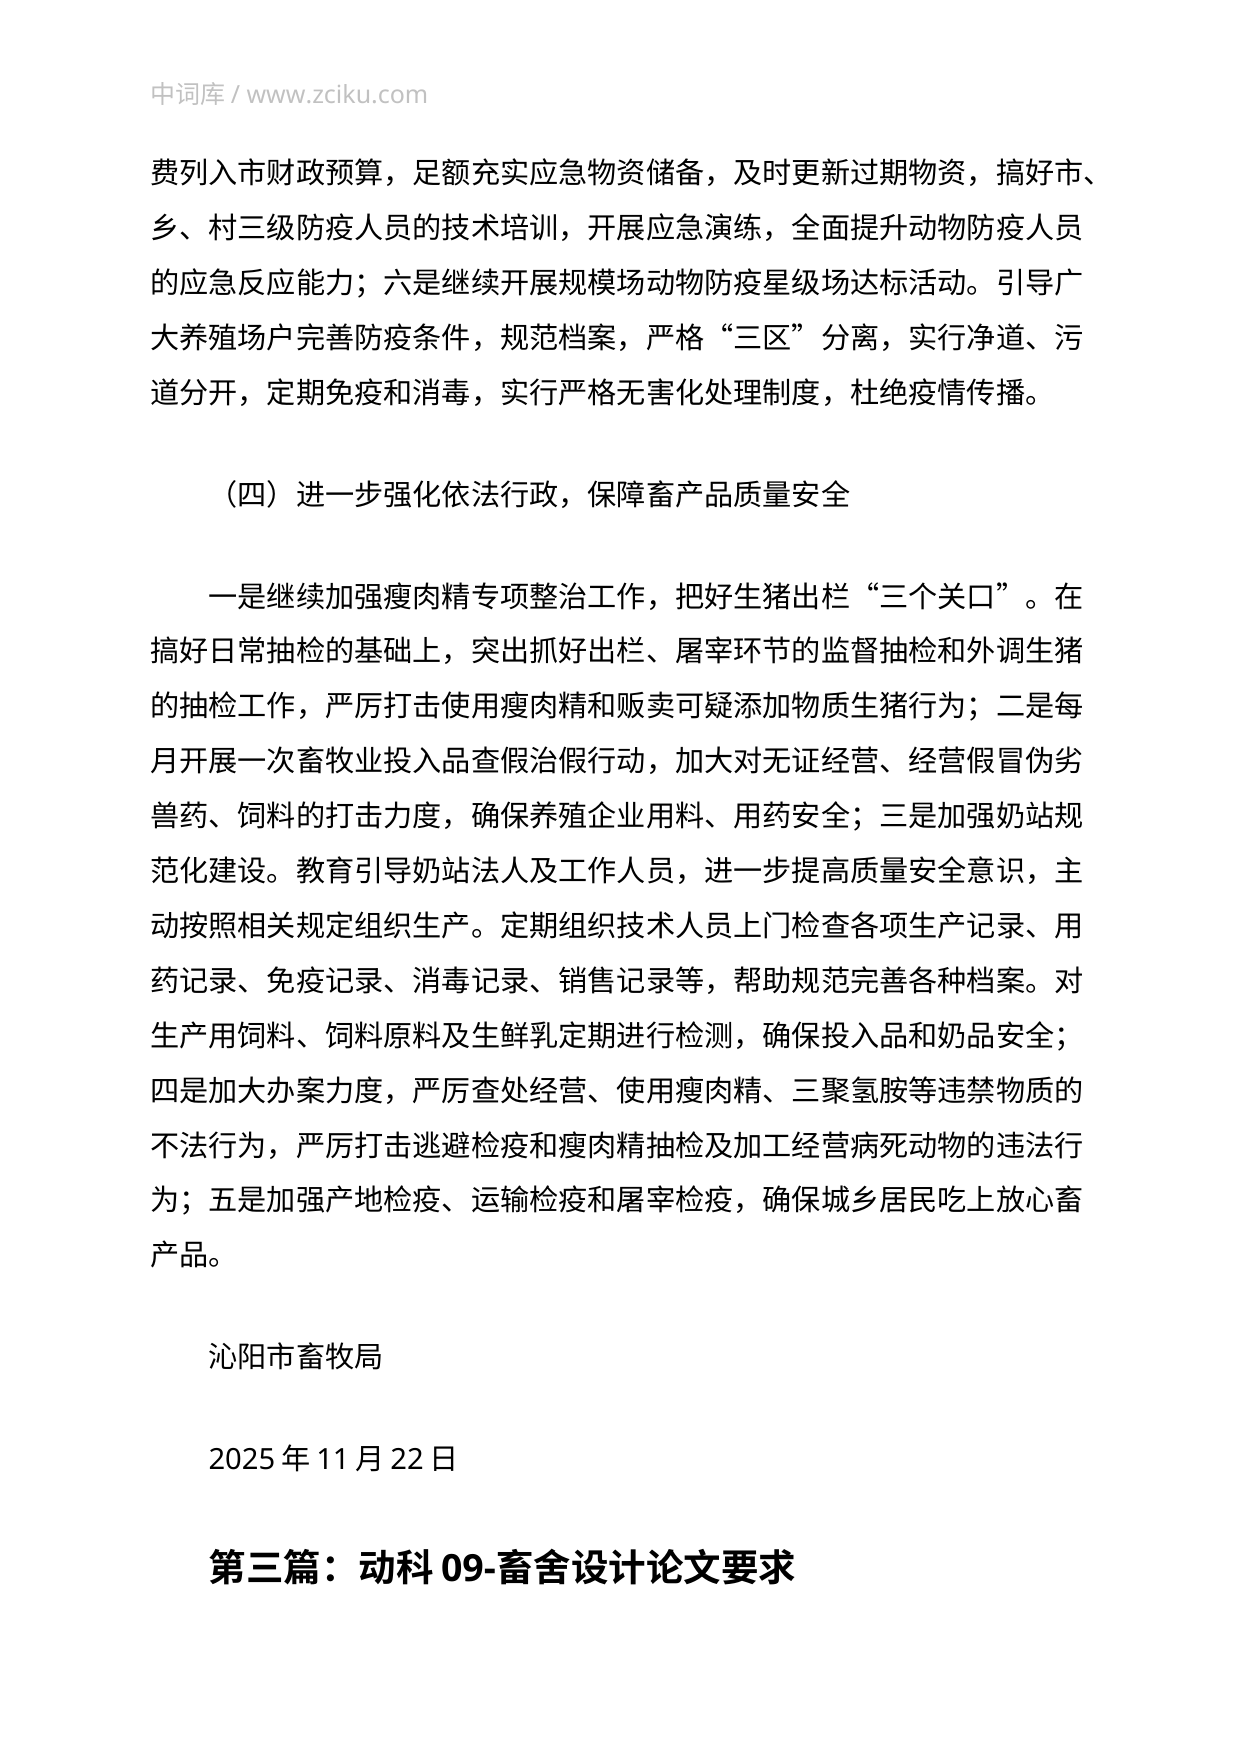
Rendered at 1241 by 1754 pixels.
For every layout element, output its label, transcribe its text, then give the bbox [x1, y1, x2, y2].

text 沁阳市畜牧局 [150, 1334, 1090, 1376]
text 2025年11月22日 [150, 1435, 1090, 1478]
text （四）进一步强化依法行政，保障畜产品质量安全 [150, 471, 1090, 514]
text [150, 150, 1090, 412]
text 第三篇：动科09-畜舍设计论文要求 [150, 1537, 1090, 1592]
text 一是继续加强瘦肉精专项整治工作，把好生猪出栏“三个关口”。在搞好日常抽检的基础上，突出抓好出栏、屠宰环节的监督抽检和外调生猪的抽检工作，严厉打击使用瘦肉精和贩卖可疑添加物质生猪行为；二是每月开展一次畜牧业投入品查假治假行动，加大对无证经营、经营假冒伪劣兽药、饲料的打击力度，确保养殖企业用料、用药安全；三是加强奶站规范化建设。教育引导奶站法人及工作人员，进一步提高质量安全意识，主动按照相关规定组织生产。定期组织技术人员上门检查各项生产记录、用药记录、免疫记录、消毒记录、销售记录等，帮助规范完善各种档案。对生产用饲料、饲料原料及生鲜乳定期进行检测，确保投入品和奶品安全；四是加大办案力度，严厉查处经营、使用瘦肉精、三聚氢胺等违禁物质的不法行为，严厉打击逃避检疫和瘦肉精抽检及加工经营病死动物的违法行为；五是加强产地检疫、运输检疫和屠宰检疫，确保城乡居民吃上放心畜产品。 [150, 573, 1090, 1274]
